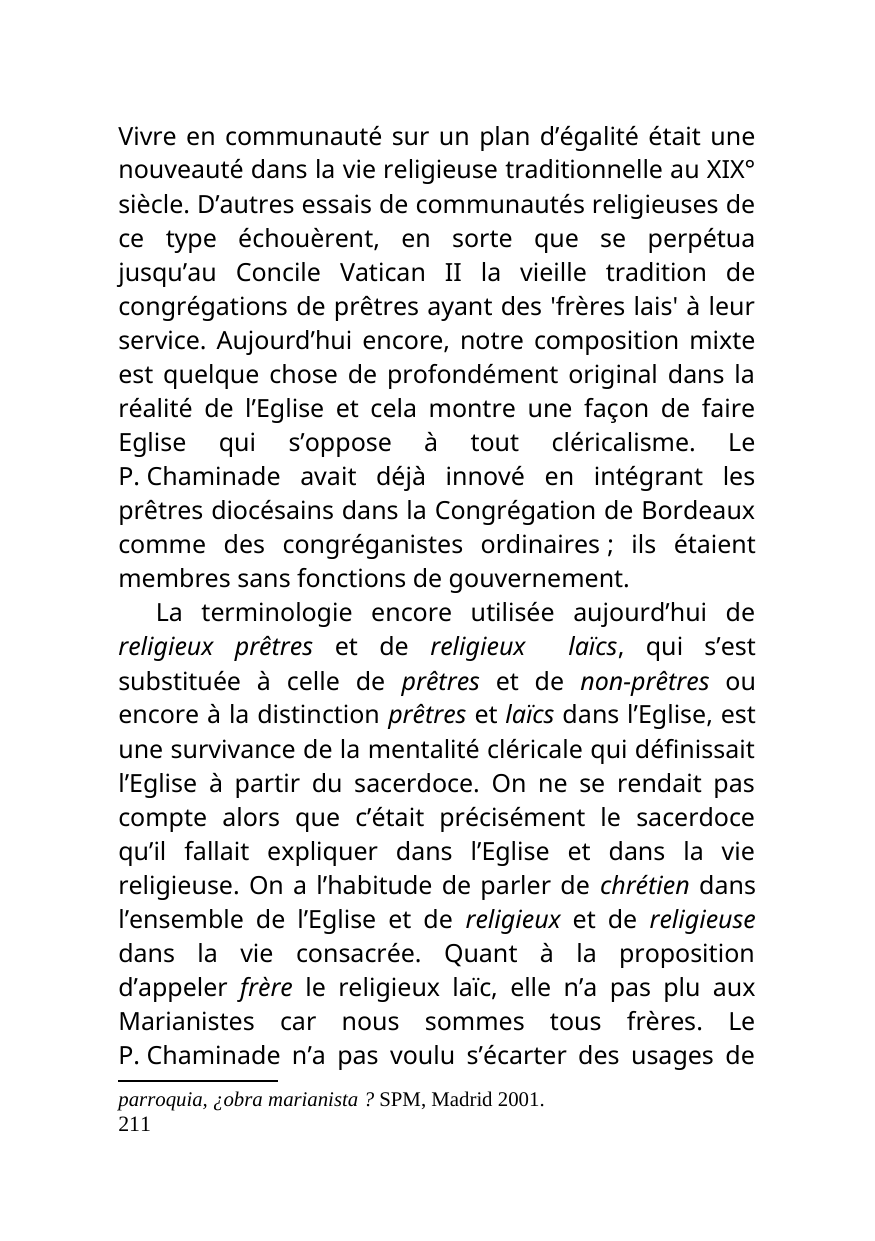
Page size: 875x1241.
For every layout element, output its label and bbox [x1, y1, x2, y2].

text [118, 118, 756, 595]
text [118, 595, 756, 1072]
